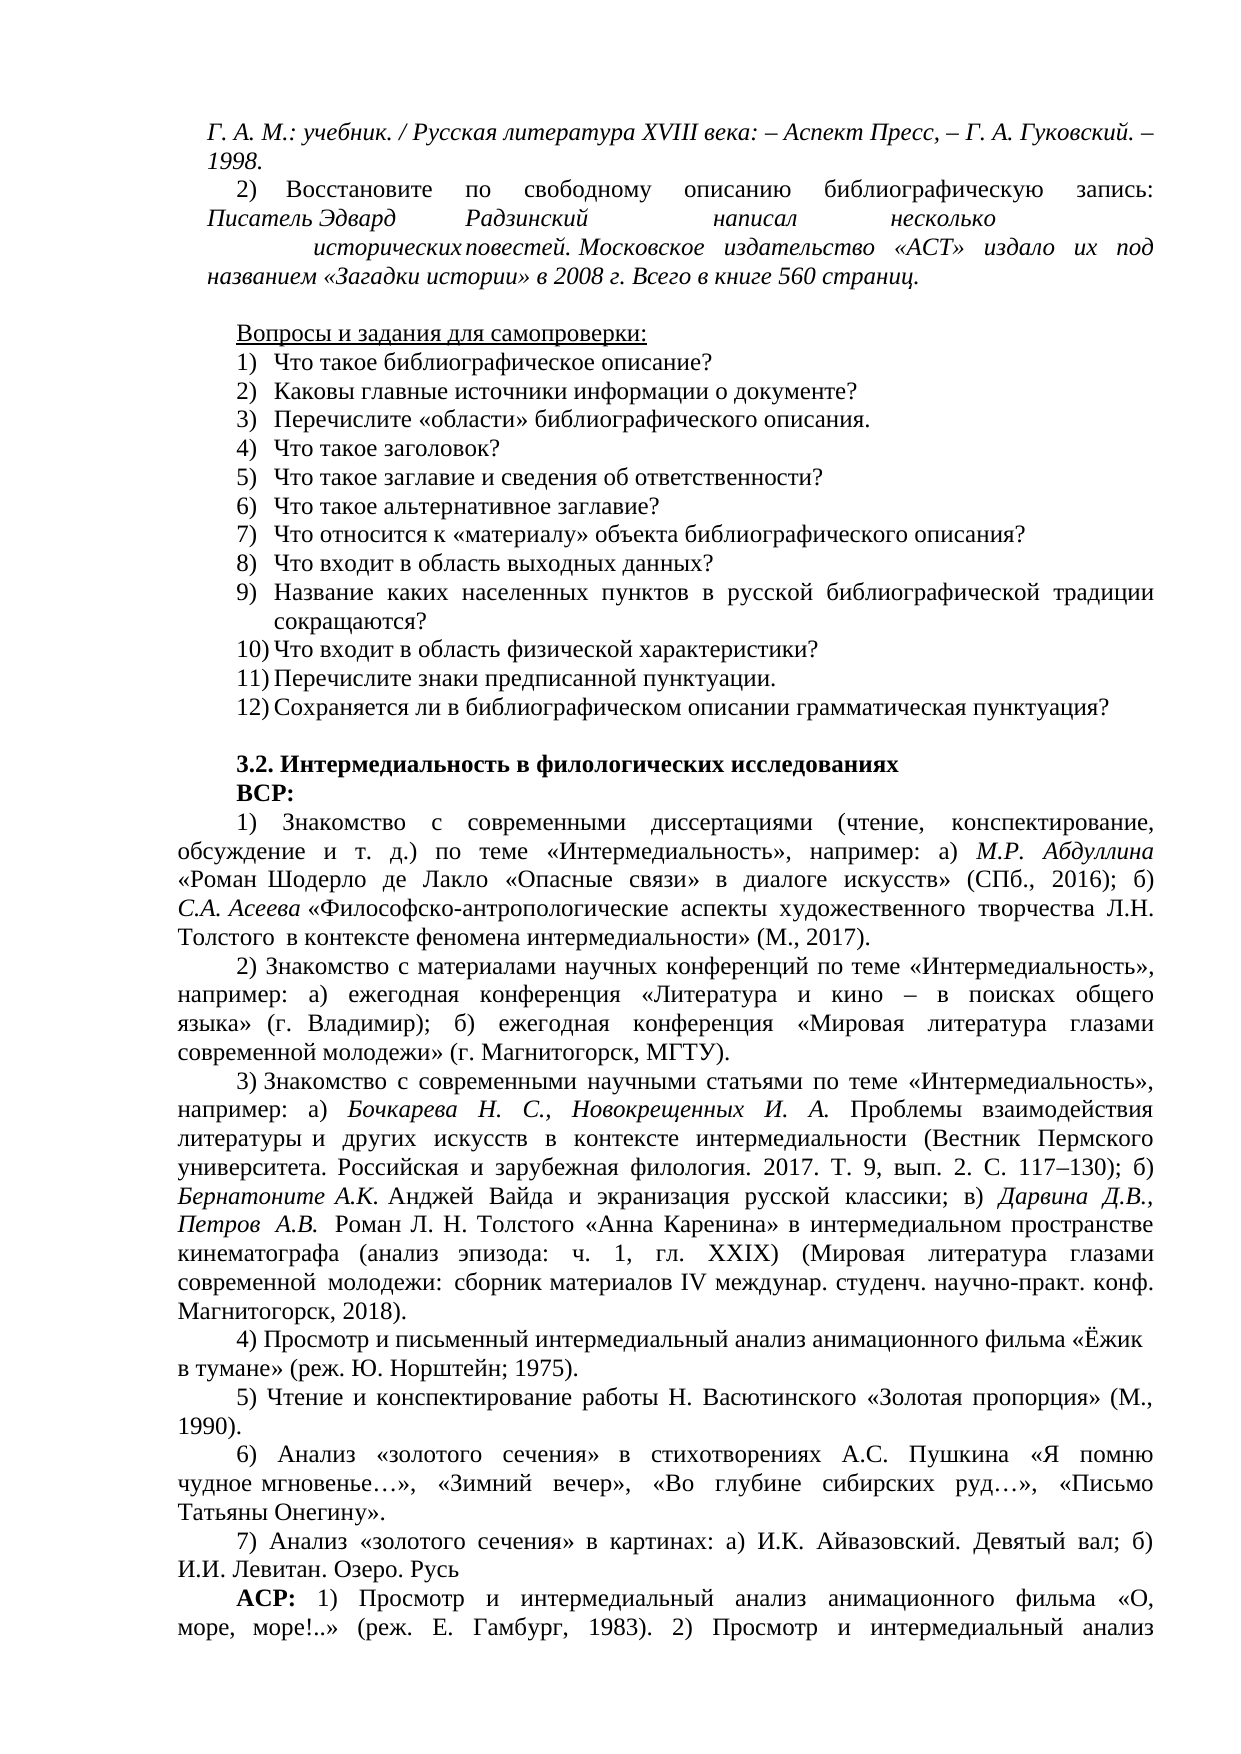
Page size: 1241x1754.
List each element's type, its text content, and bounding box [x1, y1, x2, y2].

text 7) Что относится к «материалу» объекта библиографического описания? 8) Что входит в область выходных данных? [236, 519, 1029, 577]
text 2) Восстановите по свободному описанию библиографическую запись: Писатель Эдвард Радзинский написал несколько исторических повестей. Московское издательство «АСТ» издало их под названием «Загадки истории» в 2008 г. Всего в книге 560 страниц. [207, 174, 1154, 289]
text Г. А. М.: учебник. / Русская литература XVIII века: – Аспект Пресс, – Г. А. Гуковский. – 1998. [207, 117, 1158, 174]
text 10)Что входит в область физической характеристики? 11)Перечислите знаки предписанной пунктуации. [236, 634, 823, 692]
text 6) Анализ «золотого сечения» в стихотворениях А.С. Пушкина «Я помню чудное мгновенье…», «Зимний вечер», «Во глубине сибирских руд…», «Письмо Татьяны Онегину». [177, 1439, 1154, 1526]
text 4) Просмотр и письменный интермедиальный анализ анимационного фильма «Ёжик в тумане» (реж. Ю. Норштейн; 1975). [177, 1324, 1158, 1382]
text 1) Что такое библиографическое описание? [236, 347, 1154, 376]
text 7) Анализ «золотого сечения» в картинах: а) И.К. Айвазовский. Девятый вал; б) И.И. Левитан. Озеро. Русь [177, 1526, 1157, 1583]
text 5) Чтение и конспектирование работы Н. Васютинского «Золотая пропорция» (М., 1990). [177, 1382, 1157, 1439]
text 5) Что такое заглавие и сведения об ответственности? 6) Что такое альтернативное заглавие? [236, 462, 828, 519]
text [177, 1583, 1154, 1640]
text 9) Название каких населенных пунктов в русской библиографической традиции сокращаются? [236, 577, 1157, 634]
text Вопросы и задания для самопроверки: [236, 318, 1154, 347]
text 2) Каковы главные источники информации о документе? 3) Перечислите «области» библиографического описания. 4) Что такое заголовок? [236, 376, 874, 462]
text 1) Знакомство с современными диссертациями (чтение, конспектирование, обсуждение и т. д.) по теме «Интермедиальность», например: а) М.Р. Абдуллина «Роман Шодерло де Лакло «Опасные связи» в диалоге искусств» (СПб., 2016); б) С.А. Асеева «Философско-антропологические аспекты художественного творчества Л.Н. Толстого в контексте феномена интермедиальности» (М., 2017). [177, 807, 1154, 951]
text 3) Знакомство с современными научными статьями по теме «Интермедиальность», например: а) Бочкарева Н. С., Новокрещенных И. А. Проблемы взаимодействия литературы и других искусств в контексте интермедиальности (Вестник Пермского университета. Российская и зарубежная филология. 2017. Т. 9, вып. 2. С. 117–130); б) Бернатоните А.К. Анджей Вайда и экранизация русской классики; в) Дарвина Д.В., Петров А.В. Роман Л. Н. Толстого «Анна Каренина» в интермедиальном пространстве кинематографа (анализ эпизода: ч. 1, гл. ХХIX) (Мировая литература глазами современной молодежи: сборник материалов IV междунар. студенч. научно-практ. конф. Магнитогорск, 2018). [177, 1066, 1154, 1324]
text 2) Знакомство с материалами научных конференций по теме «Интермедиальность», например: а) ежегодная конференция «Литература и кино – в поисках общего языка» (г. Владимир); б) ежегодная конференция «Мировая литература глазами современной молодежи» (г. Магнитогорск, МГТУ). [177, 951, 1154, 1066]
text 3.2. Интермедиальность в филологических исследованиях ВСР: [236, 750, 904, 807]
text 12)Сохраняется ли в библиографическом описании грамматическая пунктуация? [236, 692, 1154, 721]
